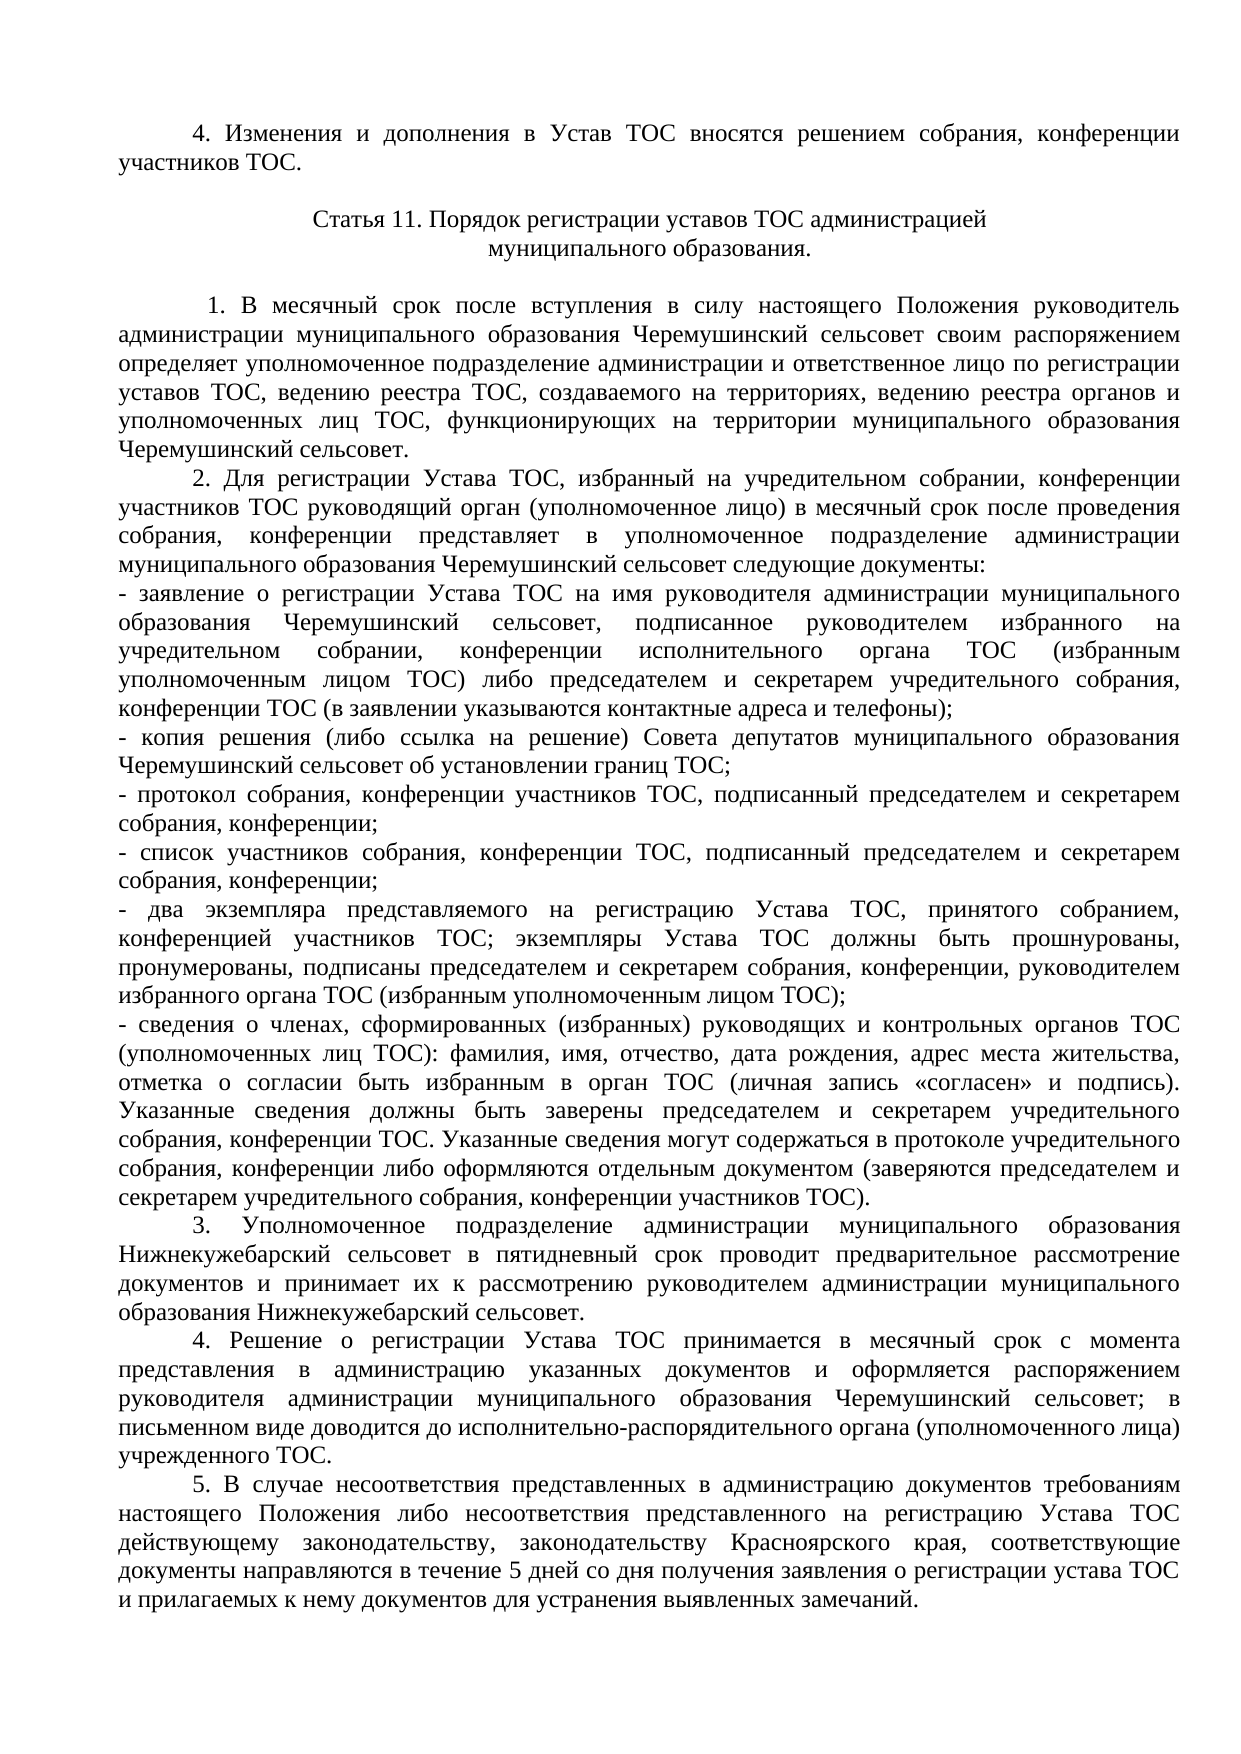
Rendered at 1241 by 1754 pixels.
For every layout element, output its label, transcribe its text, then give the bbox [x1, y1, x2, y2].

text 4. Изменения и дополнения в Устав ТОС вносятся решением собрания, конференции участников ТОС. [118, 118, 1181, 176]
text - заявление о регистрации Устава ТОС на имя руководителя администрации муниципального образования Черемушинский сельсовет, подписанное руководителем избранного на учредительном собрании, конференции исполнительного органа ТОС (избранным уполномоченным лицом ТОС) либо председателем и секретарем учредительного собрания, конференции ТОС (в заявлении указываются контактные адреса и телефоны); [118, 578, 1181, 722]
text Статья 11. Порядок регистрации уставов ТОС администрацией [118, 204, 1181, 233]
text 3. Уполномоченное подразделение администрации муниципального образования Нижнекужебарский сельсовет в пятидневный срок проводит предварительное рассмотрение документов и принимает их к рассмотрению руководителем администрации муниципального образования Нижнекужебарский сельсовет. [118, 1211, 1181, 1326]
text муниципального образования. [118, 233, 1181, 262]
text 4. Решение о регистрации Устава ТОС принимается в месячный срок с момента представления в администрацию указанных документов и оформляется распоряжением руководителя администрации муниципального образования Черемушинский сельсовет; в письменном виде доводится до исполнительно-распорядительного органа (уполномоченного лица) учрежденного ТОС. [118, 1326, 1181, 1469]
text - список участников собрания, конференции ТОС, подписанный председателем и секретарем собрания, конференции; [118, 837, 1181, 894]
text - протокол собрания, конференции участников ТОС, подписанный председателем и секретарем собрания, конференции; [118, 779, 1181, 837]
text 1. В месячный срок после вступления в силу настоящего Положения руководитель администрации муниципального образования Черемушинский сельсовет своим распоряжением определяет уполномоченное подразделение администрации и ответственное лицо по регистрации уставов ТОС, ведению реестра ТОС, создаваемого на территориях, ведению реестра органов и уполномоченных лиц ТОС, функционирующих на территории муниципального образования Черемушинский сельсовет. [118, 291, 1181, 463]
text 2. Для регистрации Устава ТОС, избранный на учредительном собрании, конференции участников ТОС руководящий орган (уполномоченное лицо) в месячный срок после проведения собрания, конференции представляет в уполномоченное подразделение администрации муниципального образования Черемушинский сельсовет следующие документы: [118, 463, 1181, 578]
text - копия решения (либо ссылка на решение) Совета депутатов муниципального образования Черемушинский сельсовет об установлении границ ТОС; [118, 722, 1181, 779]
text 5. В случае несоответствия представленных в администрацию документов требованиям настоящего Положения либо несоответствия представленного на регистрацию Устава ТОС действующему законодательству, законодательству Красноярского края, соответствующие документы направляются в течение 5 дней со дня получения заявления о регистрации устава ТОС и прилагаемых к нему документов для устранения выявленных замечаний. [118, 1469, 1181, 1613]
text - два экземпляра представляемого на регистрацию Устава ТОС, принятого собранием, конференцией участников ТОС; экземпляры Устава ТОС должны быть прошнурованы, пронумерованы, подписаны председателем и секретарем собрания, конференции, руководителем избранного органа ТОС (избранным уполномоченным лицом ТОС); [118, 894, 1181, 1009]
text - сведения о членах, сформированных (избранных) руководящих и контрольных органов ТОС (уполномоченных лиц ТОС): фамилия, имя, отчество, дата рождения, адрес места жительства, отметка о согласии быть избранным в орган ТОС (личная запись «согласен» и подпись). Указанные сведения должны быть заверены председателем и секретарем учредительного собрания, конференции ТОС. Указанные сведения могут содержаться в протоколе учредительного собрания, конференции либо оформляются отдельным документом (заверяются председателем и секретарем учредительного собрания, конференции участников ТОС). [118, 1009, 1181, 1211]
